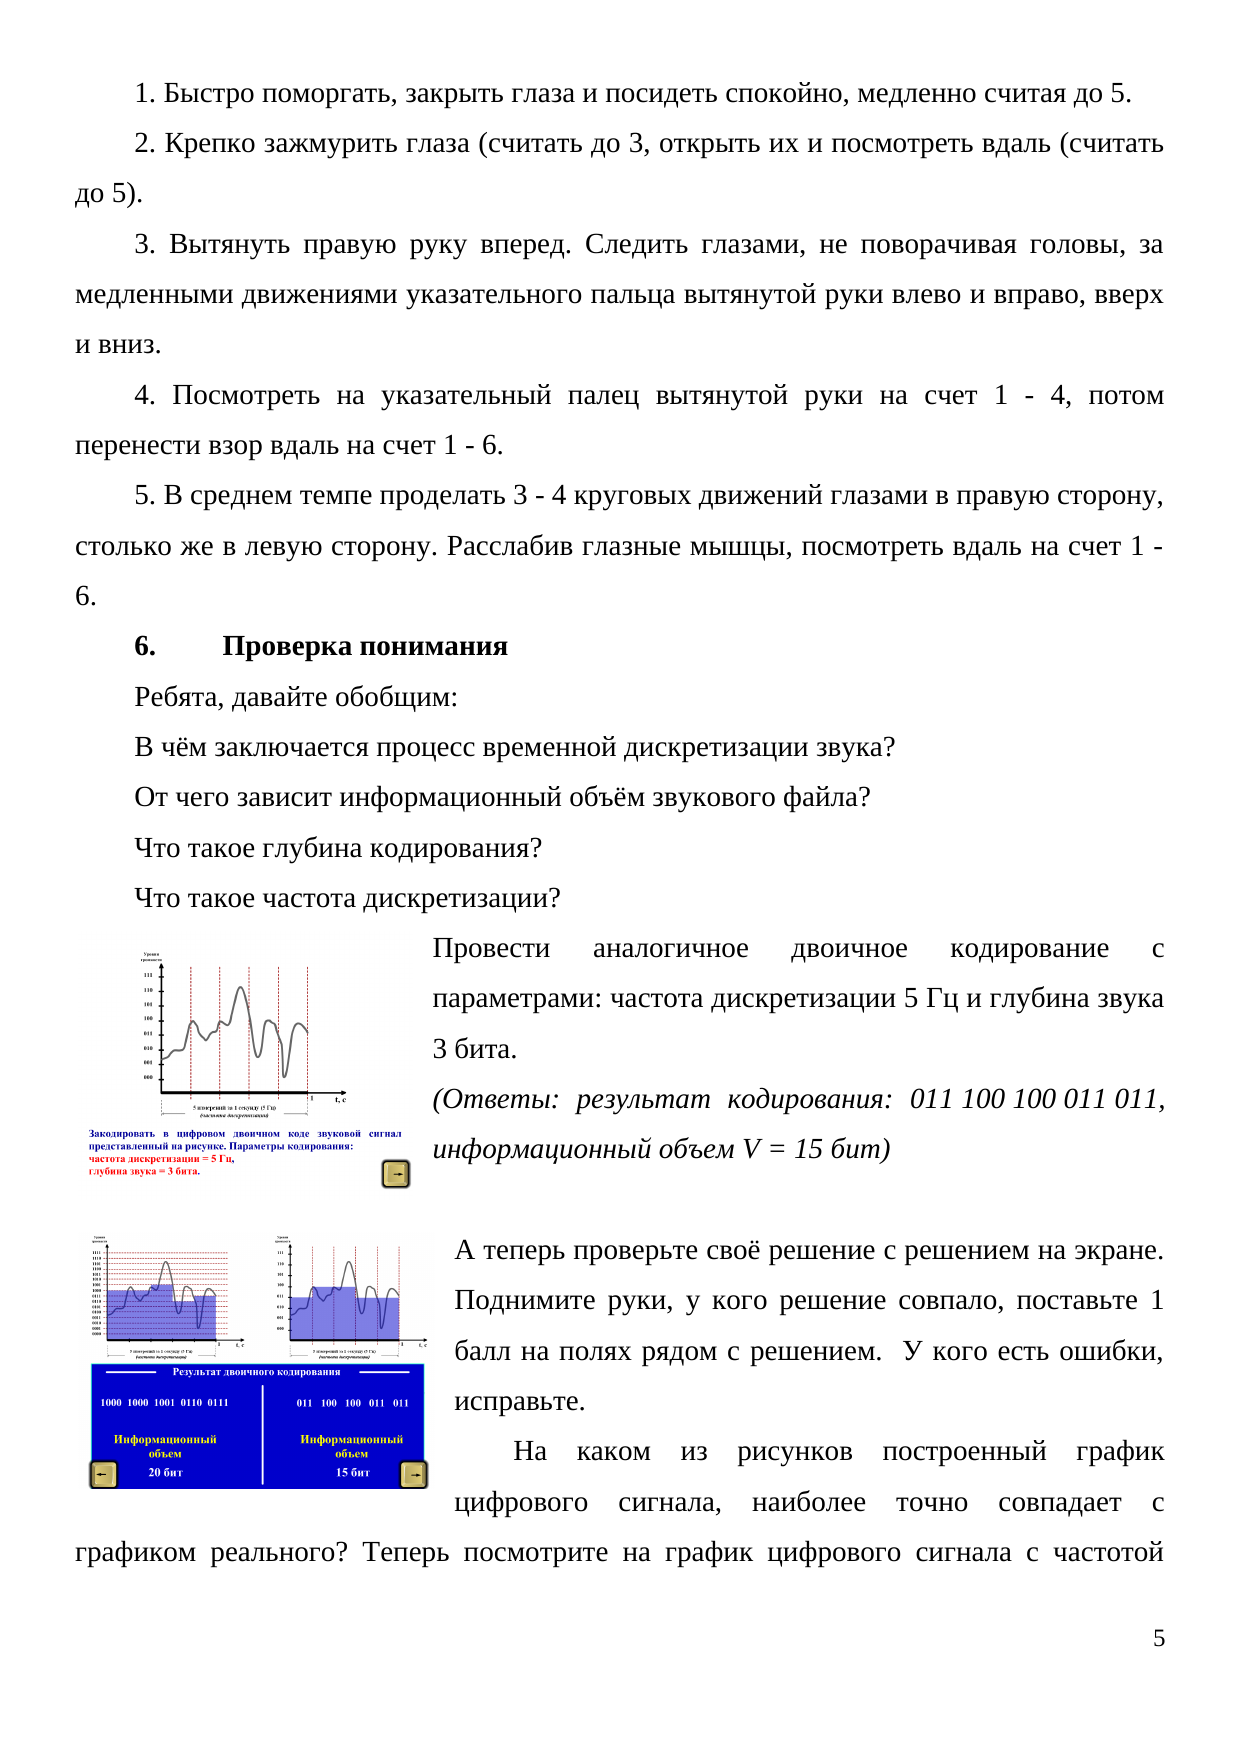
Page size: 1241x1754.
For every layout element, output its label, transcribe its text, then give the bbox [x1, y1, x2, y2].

text Ребята, давайте обобщим: [75, 679, 1165, 712]
picture [77, 931, 414, 1200]
list Проверка понимания [75, 628, 1165, 662]
text 1. Быстро поморгать, закрыть глаза и посидеть спокойно, медленно считая до 5. [75, 75, 1165, 108]
text Провести аналогичное двоичное кодирование с параметрами: частота дискретизации 5 Гц и глубина звука 3 бита. [75, 930, 1165, 1064]
text 3. Вытянуть правую руку вперед. Следить глазами, не поворачивая головы, за медленными движениями указательного пальца вытянутой руки влево и вправо, вверх и вниз. [75, 226, 1165, 360]
text А теперь проверьте своё решение с решением на экране. Поднимите руки, у кого решение совпало, поставьте 1 балл на полях рядом с решением. У кого есть ошибки, исправьте. [436, 1232, 1165, 1417]
text Что такое частота дискретизации? [75, 880, 1165, 913]
text 5. В среднем темпе проделать 3 - 4 круговых движений глазами в правую сторону, столько же в левую сторону. Расслабив глазные мышцы, посмотреть вдаль на счет 1 - 6. [75, 477, 1165, 612]
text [75, 1433, 1165, 1568]
text 4. Посмотреть на указательный палец вытянутой руки на счет 1 - 4, потом перенести взор вдаль на счет 1 - 6. [75, 377, 1165, 461]
text (Ответы: результат кодирования: 011 100 100 011 011, информационный объем V = 15 бит) [414, 1081, 1165, 1165]
text От чего зависит информационный объём звукового файла? [75, 779, 1165, 813]
text 2. Крепко зажмурить глаза (считать до 3, открыть их и посмотреть вдаль (считать до 5). [75, 125, 1165, 209]
text В чём заключается процесс временной дискретизации звука? [75, 729, 1165, 763]
picture [77, 1232, 436, 1489]
text Что такое глубина кодирования? [75, 830, 1165, 863]
